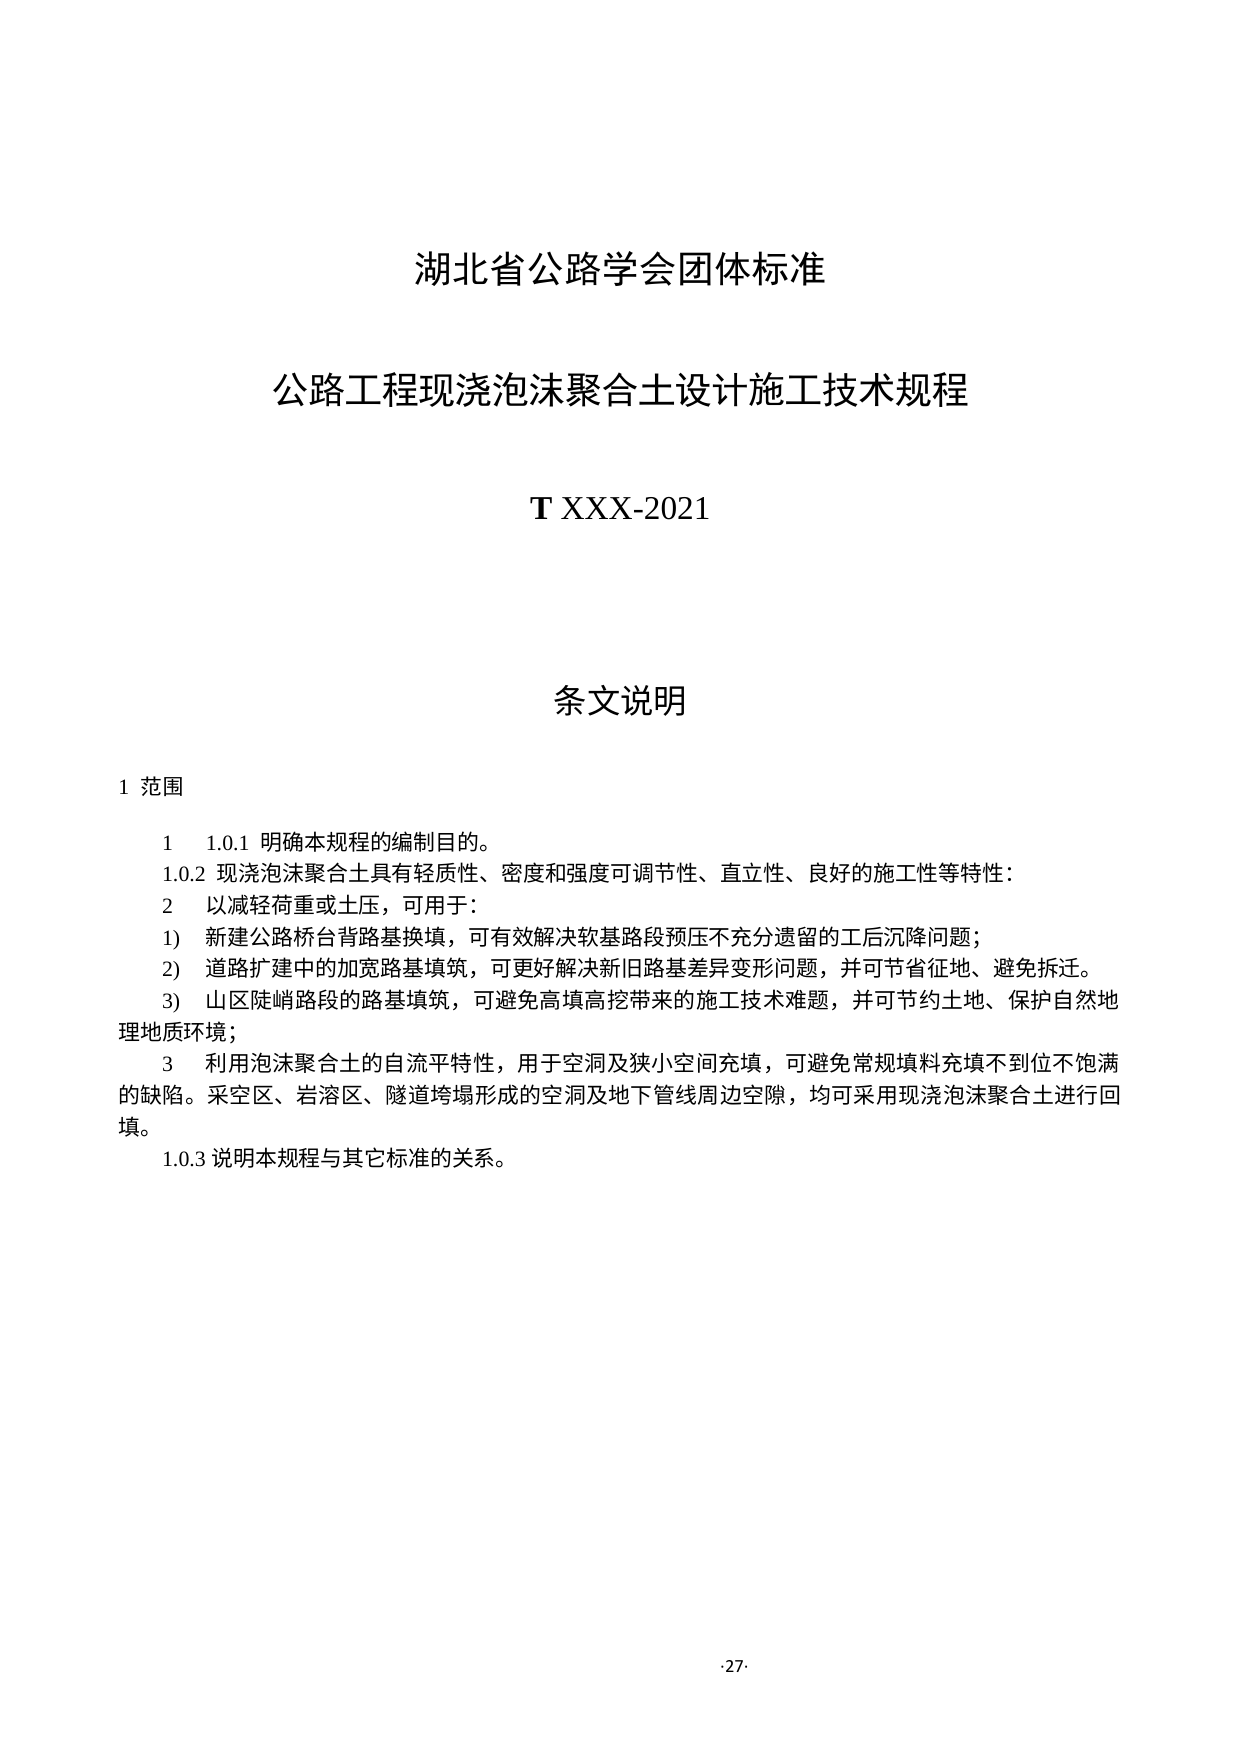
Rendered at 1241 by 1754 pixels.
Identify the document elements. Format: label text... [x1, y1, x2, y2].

list 1.0.1 明确本规程的编制目的。 [118, 824, 1122, 856]
list 道路扩建中的加宽路基填筑，可更好解决新旧路基差异变形问题，并可节省征地、避免拆迁。 [118, 951, 1122, 983]
list 新建公路桥台背路基换填，可有效解决软基路段预压不充分遗留的工后沉降问题； [118, 919, 1122, 951]
text 1 范围 [118, 773, 1122, 799]
list 1.0.3 说明本规程与其它标准的关系。 [118, 1141, 1122, 1173]
list 以减轻荷重或土压，可用于： [118, 888, 1122, 919]
subtitle 条文说明 [118, 674, 1122, 723]
text 湖北省公路学会团体标准 [118, 245, 1122, 287]
list 1.0.2 现浇泡沫聚合土具有轻质性、密度和强度可调节性、直立性、良好的施工性等特性： [118, 856, 1122, 888]
text 公路工程现浇泡沫聚合土设计施工技术规程 [118, 366, 1122, 409]
list 山区陡峭路段的路基填筑，可避免高填高挖带来的施工技术难题，并可节约土地、保护自然地理地质环境； [118, 983, 1122, 1046]
text T XXX-2021 [118, 488, 1122, 526]
list 利用泡沫聚合土的自流平特性，用于空洞及狭小空间充填，可避免常规填料充填不到位不饱满的缺陷。采空区、岩溶区、隧道垮塌形成的空洞及地下管线周边空隙，均可采用现浇泡沫聚合土进行回填。 [118, 1046, 1122, 1141]
